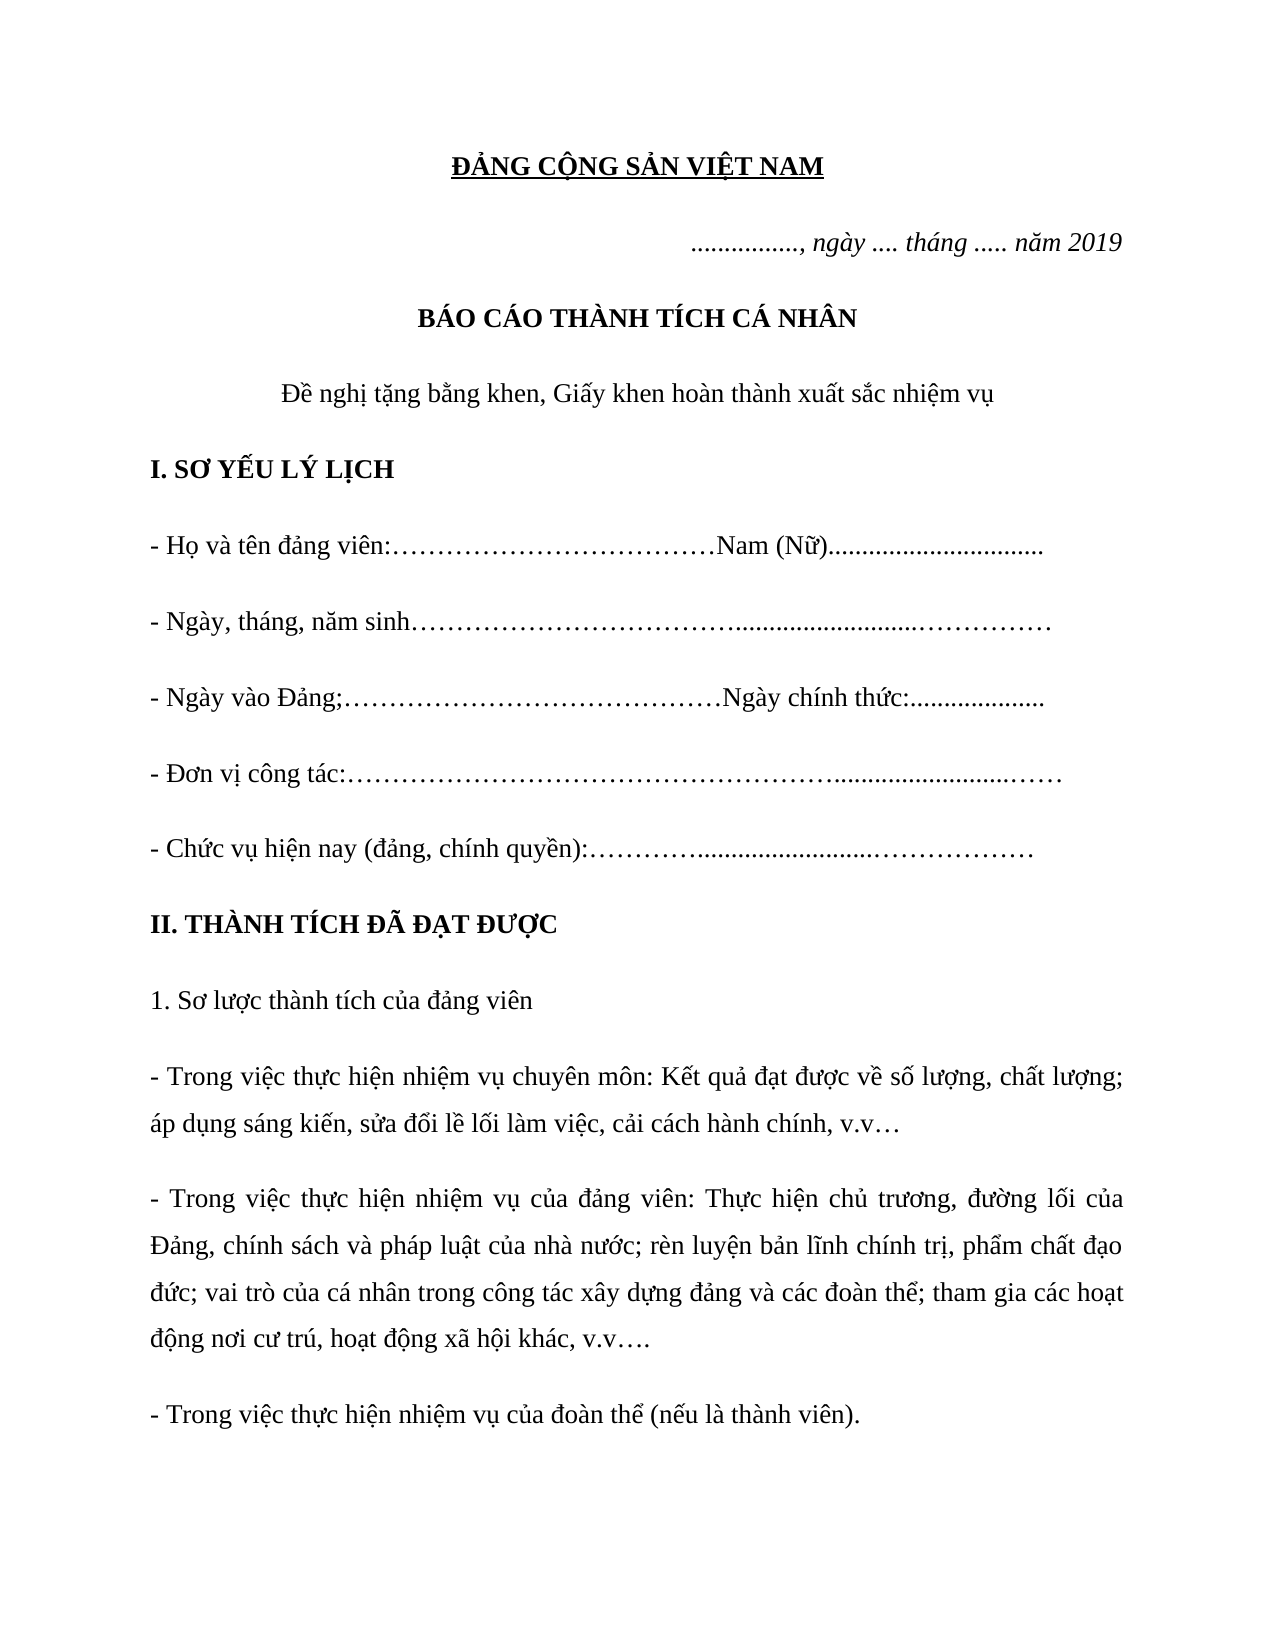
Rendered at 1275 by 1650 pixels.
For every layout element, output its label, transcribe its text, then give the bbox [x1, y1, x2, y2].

text - Họ và tên đảng viên:………………………………Nam (Nữ)................................ [150, 529, 1125, 560]
text - Chức vụ hiện nay (đảng, chính quyền):…………..........................……………… [150, 832, 1125, 864]
text BÁO CÁO THÀNH TÍCH CÁ NHÂN [150, 302, 1125, 333]
text 1. Sơ lược thành tích của đảng viên [150, 984, 1125, 1015]
text - Trong việc thực hiện nhiệm vụ của đảng viên: Thực hiện chủ trương, đường lối của Đảng, chính sách và pháp luật của nhà nước; rèn luyện bản lĩnh chính trị, phẩm chất đạo đức; vai trò của cá nhân trong công tác xây dựng đảng và các đoàn thể; tham gia các hoạt động nơi cư trú, hoạt động xã hội khác, v.v…. [150, 1182, 1125, 1354]
text - Ngày vào Đảng;……………………………………Ngày chính thức:.................... [150, 681, 1125, 712]
text ................, ngày .... tháng ..... năm 2019 [150, 226, 1125, 257]
text - Ngày, tháng, năm sinh………………………………...........................…………… [150, 605, 1125, 636]
text - Trong việc thực hiện nhiệm vụ của đoàn thể (nếu là thành viên). [150, 1398, 1125, 1429]
text Đề nghị tặng bằng khen, Giấy khen hoàn thành xuất sắc nhiệm vụ [150, 377, 1125, 409]
text I. SƠ YẾU LÝ LỊCH [150, 453, 1125, 484]
text ĐẢNG CỘNG SẢN VIỆT NAM [150, 150, 1125, 181]
text - Trong việc thực hiện nhiệm vụ chuyên môn: Kết quả đạt được về số lượng, chất lượng; áp dụng sáng kiến, sửa đổi lề lối làm việc, cải cách hành chính, v.v… [150, 1060, 1125, 1138]
text II. THÀNH TÍCH ĐÃ ĐẠT ĐƯỢC [150, 908, 1125, 939]
text - Đơn vị công tác:………………………………………………..........................…… [150, 757, 1125, 788]
